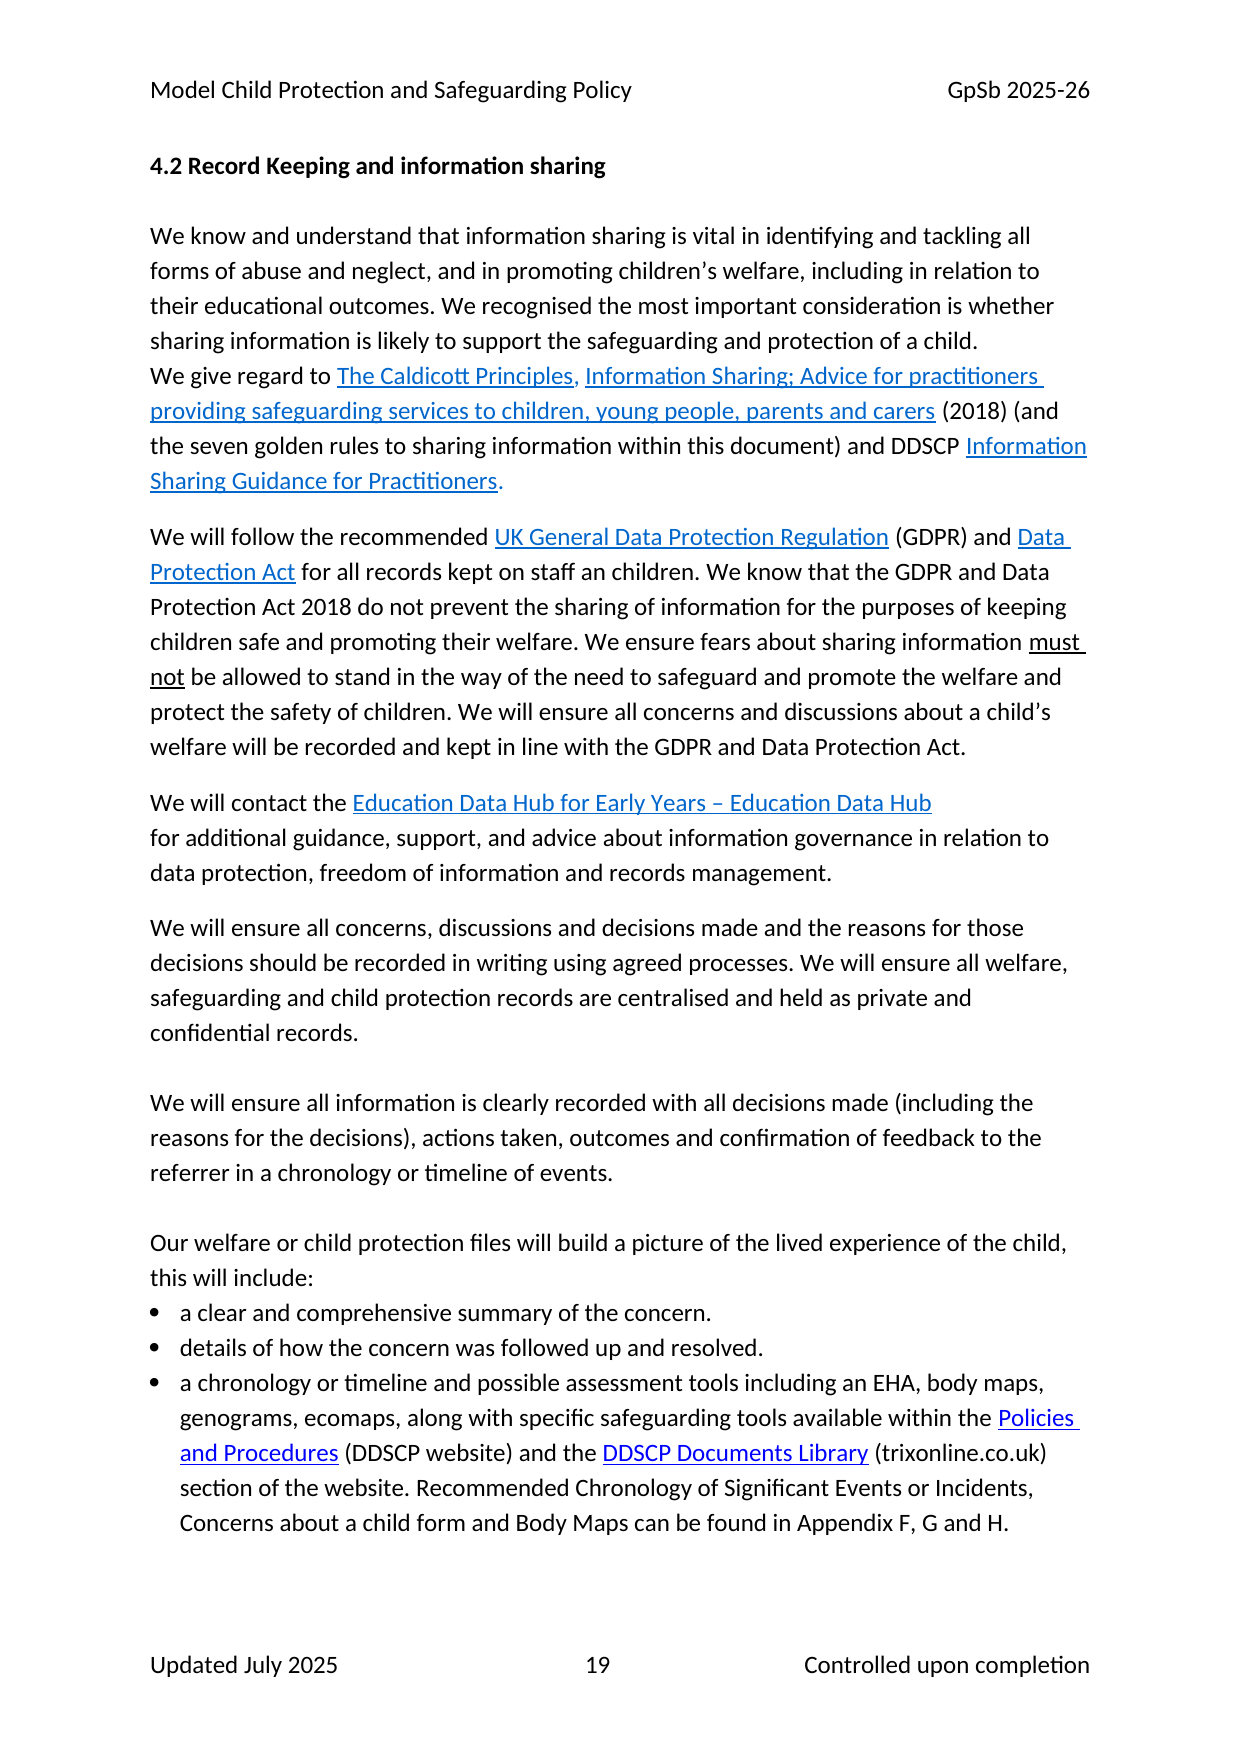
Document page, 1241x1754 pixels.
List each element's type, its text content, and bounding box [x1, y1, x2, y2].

text We will follow the recommended UK General Data Protection Regulation (GDPR) and Data Protection Act for all records kept on staff an children. We know that the GDPR and Data Protection Act 2018 do not prevent the sharing of information for the purposes of keeping children safe and promoting their welfare. We ensure fears about sharing information must not be allowed to stand in the way of the need to safeguard and promote the welfare and protect the safety of children. We will ensure all concerns and discussions about a child’s welfare will be recorded and kept in line with the GDPR and Data Protection Act. [150, 521, 1090, 761]
list a chronology or timeline and possible assessment tools including an EHA, body maps, genograms, ecomaps, along with specific safeguarding tools available within the Policies and Procedures (DDSCP website) and the DDSCP Documents Library (trixonline.co.uk) section of the website. Recommended Chronology of Significant Events or Incidents, Concerns about a child form and Body Maps can be found in Appendix F, G and H. [150, 1367, 1090, 1538]
text We know and understand that information sharing is vital in identifying and tackling all forms of abuse and neglect, and in promoting children’s welfare, including in relation to their educational outcomes. We recognised the most important consideration is whether sharing information is likely to support the safeguarding and protection of a child. [150, 220, 1090, 356]
subtitle 4.2 Record Keeping and information sharing [150, 150, 1090, 181]
text Our welfare or child protection files will build a picture of the lived experience of the child, this will include: [150, 1227, 1090, 1293]
text We give regard to The Caldicott Principles, Information Sharing; Advice for practitioners providing safeguarding services to children, young people, parents and carers (2018) (and the seven golden rules to sharing information within this document) and DDSCP Information Sharing Guidance for Practitioners. [150, 360, 1090, 496]
list a clear and comprehensive summary of the concern. [150, 1297, 1090, 1328]
text We will ensure all information is clearly recorded with all decisions made (including the reasons for the decisions), actions taken, outcomes and confirmation of feedback to the referrer in a chronology or timeline of events. [150, 1087, 1090, 1188]
text We will ensure all concerns, discussions and decisions made and the reasons for those decisions should be recorded in writing using agreed processes. We will ensure all welfare, safeguarding and child protection records are centralised and held as private and confidential records. [150, 912, 1090, 1048]
text We will contact the Education Data Hub for Early Years – Education Data Hub [150, 787, 1090, 817]
list details of how the concern was followed up and resolved. [150, 1332, 1090, 1363]
text for additional guidance, support, and advice about information governance in relation to data protection, freedom of information and records management. [150, 822, 1090, 887]
